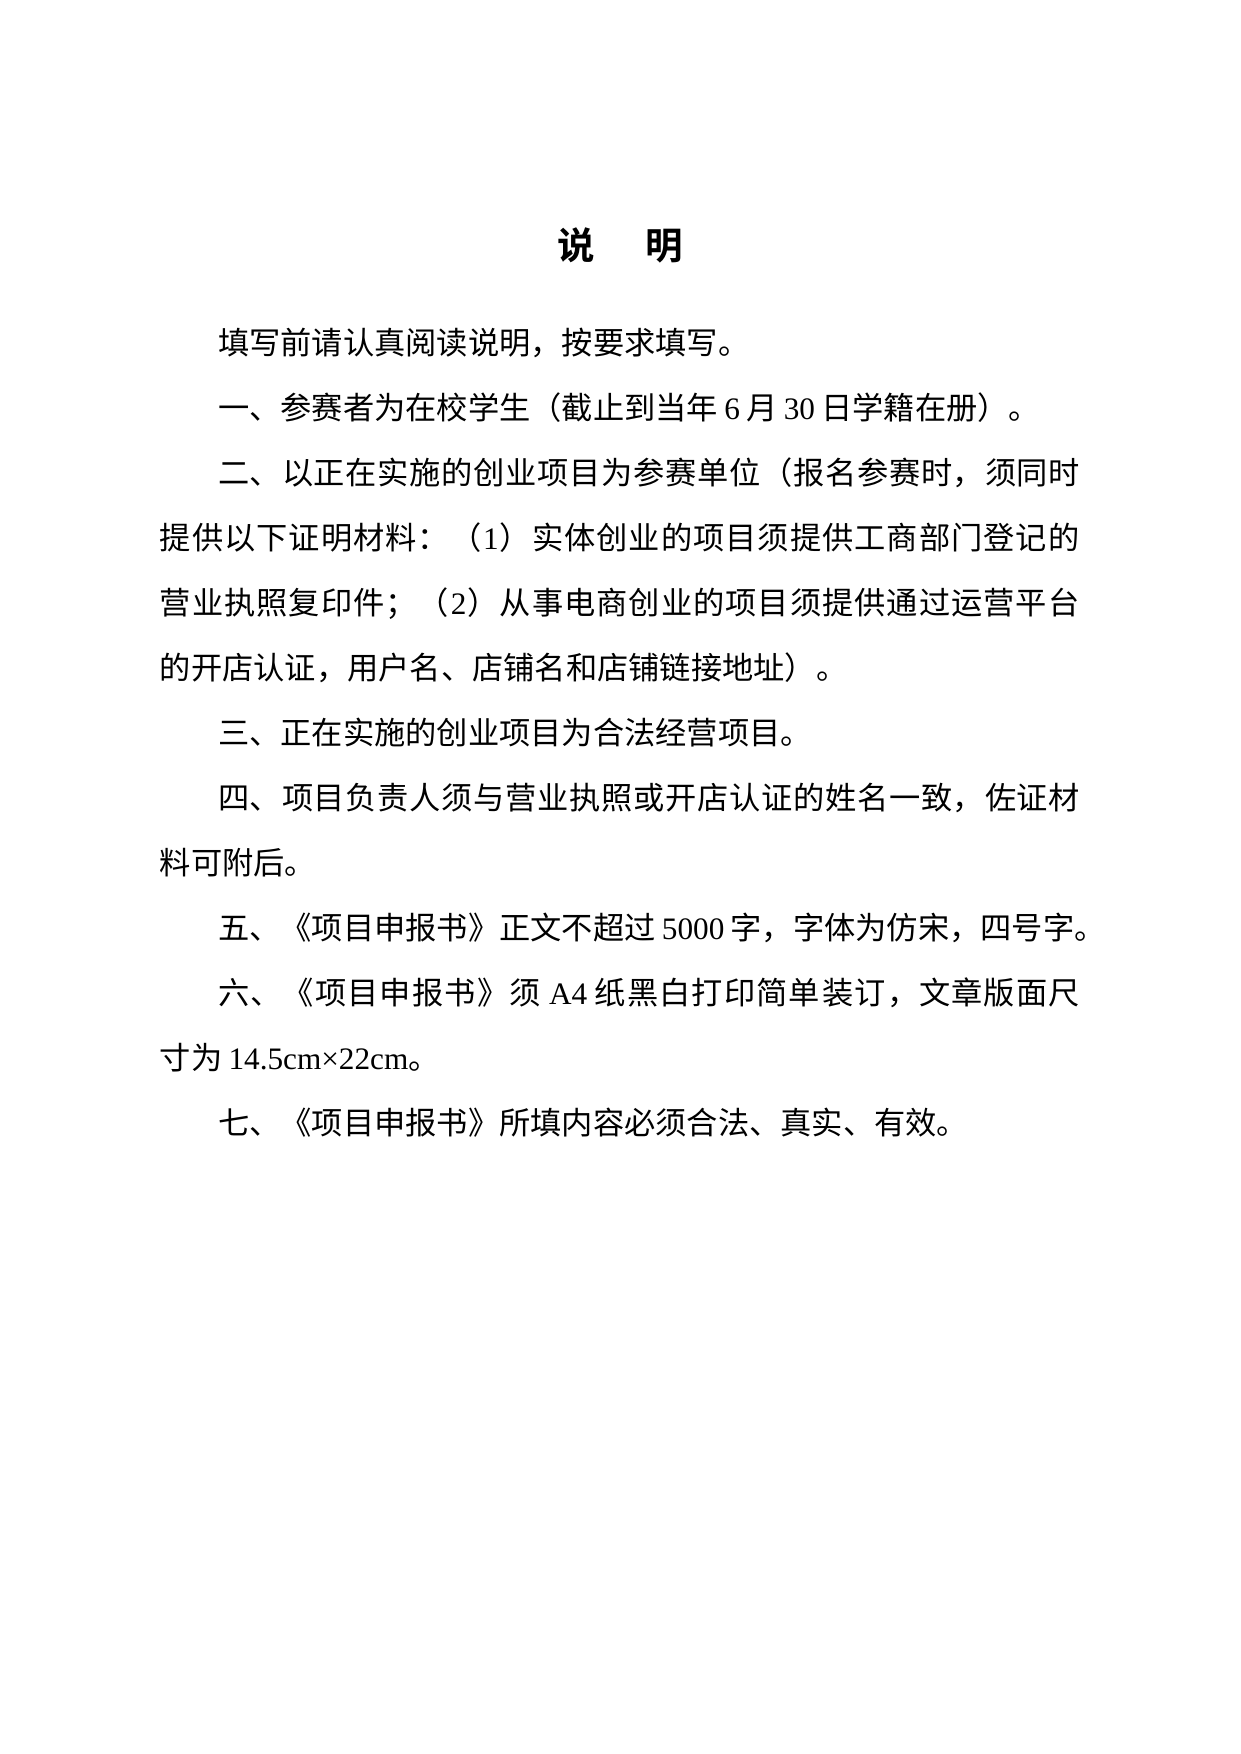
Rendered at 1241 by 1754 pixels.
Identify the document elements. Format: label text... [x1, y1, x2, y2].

text 六、《项目申报书》须A4纸黑白打印简单装订，文章版面尺寸为14.5cm×22cm。 [159, 958, 1081, 1088]
text 三、正在实施的创业项目为合法经营项目。 [159, 698, 1081, 763]
text 五、《项目申报书》正文不超过5000字，字体为仿宋，四号字。 [159, 893, 1081, 958]
text 填写前请认真阅读说明，按要求填写。 [159, 308, 1081, 373]
text 一、参赛者为在校学生（截止到当年6月30日学籍在册）。 [159, 373, 1081, 438]
text 七、《项目申报书》所填内容必须合法、真实、有效。 [159, 1088, 1081, 1153]
text 二、以正在实施的创业项目为参赛单位（报名参赛时，须同时提供以下证明材料：（1）实体创业的项目须提供工商部门登记的营业执照复印件；（2）从事电商创业的项目须提供通过运营平台的开店认证，用户名、店铺名和店铺链接地址）。 [159, 438, 1081, 698]
text 说 明 [159, 211, 1081, 276]
text 四、项目负责人须与营业执照或开店认证的姓名一致，佐证材料可附后。 [159, 763, 1081, 893]
